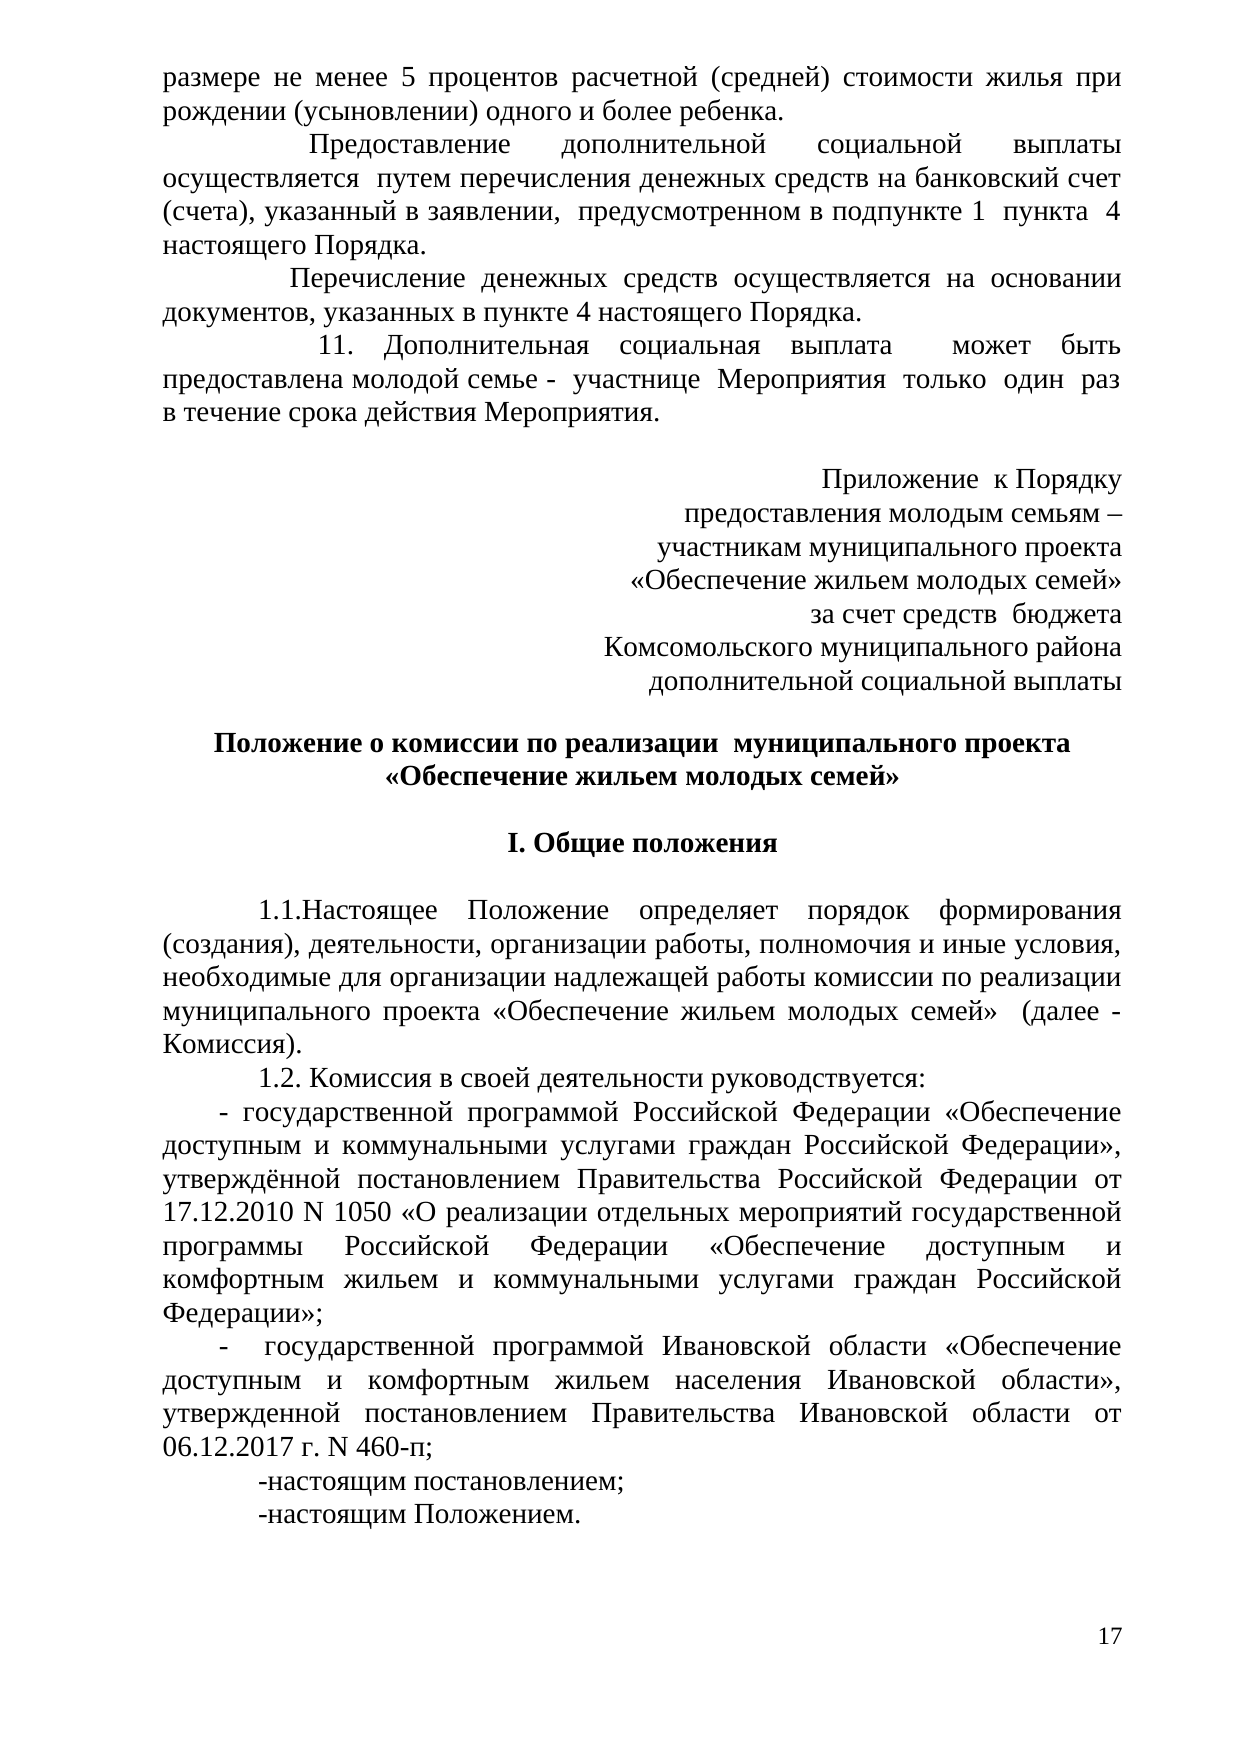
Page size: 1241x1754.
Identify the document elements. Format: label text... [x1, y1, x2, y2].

title Положение о комиссии по реализации муниципального проекта «Обеспечение жильем молодых семей» [162, 725, 1122, 792]
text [162, 59, 1122, 126]
text 1.2. Комиссия в своей деятельности руководствуется: [162, 1060, 1122, 1094]
text Приложение к Порядку [162, 462, 1122, 495]
text - государственной программой Российской Федерации «Обеспечение доступным и коммунальными услугами граждан Российской Федерации», утверждённой постановлением Правительства Российской Федерации от 17.12.2010 N 1050 «О реализации отдельных мероприятий государственной программы Российской Федерации «Обеспечение доступным и комфортным жильем и коммунальными услугами граждан Российской Федерации»; [162, 1094, 1122, 1328]
text за счет средств бюджета [162, 596, 1122, 629]
text участникам муниципального проекта [162, 529, 1122, 562]
text «Обеспечение жильем молодых семей» [162, 562, 1122, 596]
text предоставления молодым семьям – [162, 495, 1122, 529]
text -настоящим постановлением; [162, 1463, 1122, 1496]
text 11. Дополнительная социальная выплата может быть предоставлена молодой семье - участнице Мероприятия только один раз в течение срока действия Мероприятия. [162, 327, 1122, 428]
title - государственной программой Ивановской области «Обеспечение доступным и комфортным жильем населения Ивановской области», утвержденной постановлением Правительства Ивановской области от 06.12.2017 г. N 460-п; [162, 1328, 1122, 1463]
text дополнительной социальной выплаты [162, 663, 1122, 696]
text Комсомольского муниципального района [162, 629, 1122, 663]
text I. Общие положения [162, 825, 1122, 859]
text Перечисление денежных средств осуществляется на основании документов, указанных в пункте 4 настоящего Порядка. [162, 260, 1122, 327]
title 1.1.Настоящее Положение определяет порядок формирования (создания), деятельности, организации работы, полномочия и иные условия, необходимые для организации надлежащей работы комиссии по реализации муниципального проекта «Обеспечение жильем молодых семей» (далее - Комиссия). [162, 892, 1122, 1060]
text Предоставление дополнительной социальной выплаты осуществляется путем перечисления денежных средств на банковский счет (счета), указанный в заявлении, предусмотренном в подпункте 1 пункта 4 настоящего Порядка. [162, 126, 1122, 260]
text -настоящим Положением. [162, 1496, 1122, 1530]
